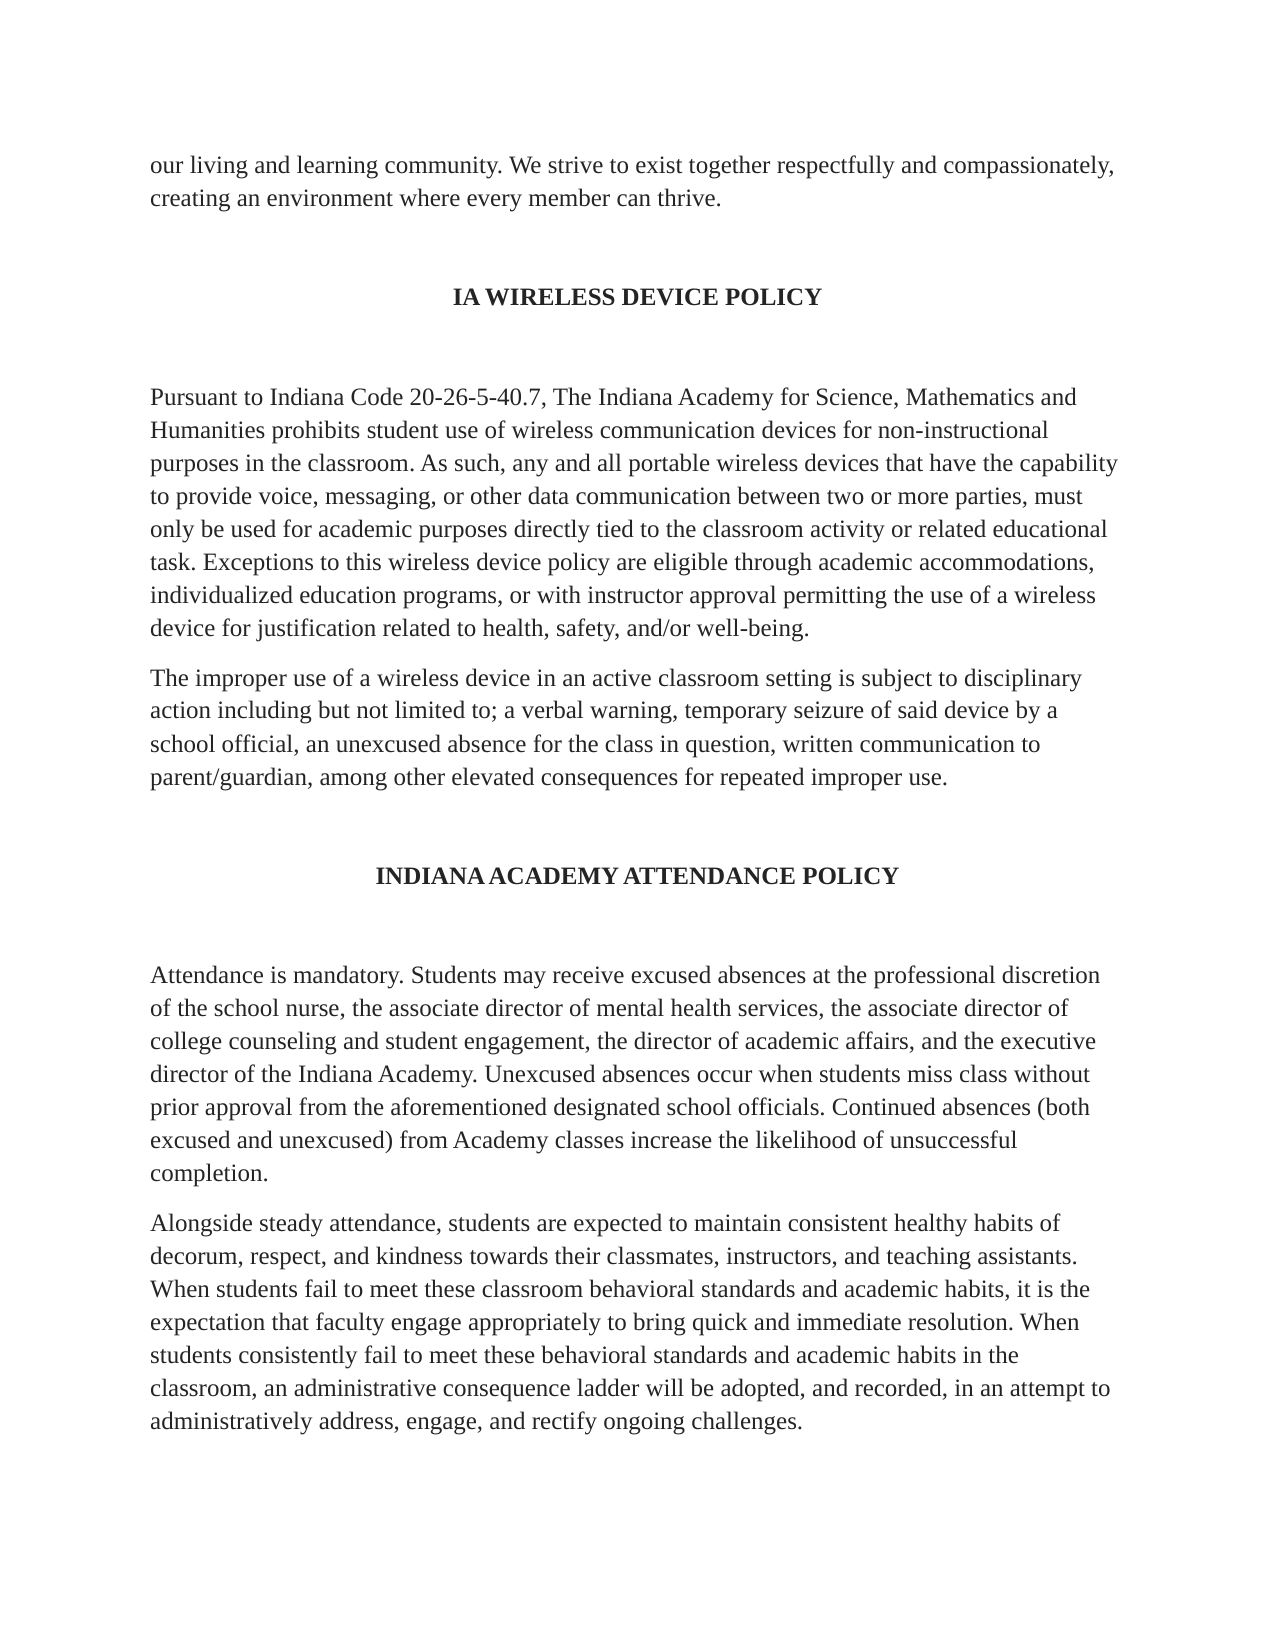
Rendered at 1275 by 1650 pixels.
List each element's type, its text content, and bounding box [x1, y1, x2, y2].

text Pursuant to Indiana Code 20-26-5-40.7, The Indiana Academy for Science, Mathematics and Humanities prohibits student use of wireless communication devices for non-instructional purposes in the classroom. As such, any and all portable wireless devices that have the capability to provide voice, messaging, or other data communication between two or more parties, must only be used for academic purposes directly tied to the classroom activity or related educational task. Exceptions to this wireless device policy are eligible through academic accommodations, individualized education programs, or with instructor approval permitting the use of a wireless device for justification related to health, safety, and/or well-being. [150, 382, 1125, 642]
text INDIANA ACADEMY ATTENDANCE POLICY [150, 861, 1125, 890]
text Attendance is mandatory. Students may receive excused absences at the professional discretion of the school nurse, the associate director of mental health services, the associate director of college counseling and student engagement, the director of academic affairs, and the executive director of the Indiana Academy. Unexcused absences occur when students miss class without prior approval from the aforementioned designated school officials. Continued absences (both excused and unexcused) from Academy classes increase the likelihood of unsuccessful completion. [150, 960, 1125, 1187]
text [150, 150, 1125, 212]
text IA WIRELESS DEVICE POLICY [150, 282, 1125, 311]
text Alongside steady attendance, students are expected to maintain consistent healthy habits of decorum, respect, and kindness towards their classmates, instructors, and teaching assistants. When students fail to meet these classroom behavioral standards and academic habits, it is the expectation that faculty engage appropriately to bring quick and immediate resolution. When students consistently fail to meet these behavioral standards and academic habits in the classroom, an administrative consequence ladder will be adopted, and recorded, in an attempt to administratively address, engage, and rectify ongoing challenges. [150, 1208, 1125, 1435]
text The improper use of a wireless device in an active classroom setting is subject to disciplinary action including but not limited to; a verbal warning, temporary seizure of said device by a school official, an unexcused absence for the class in question, written communication to parent/guardian, among other elevated consequences for repeated improper use. [150, 663, 1125, 790]
